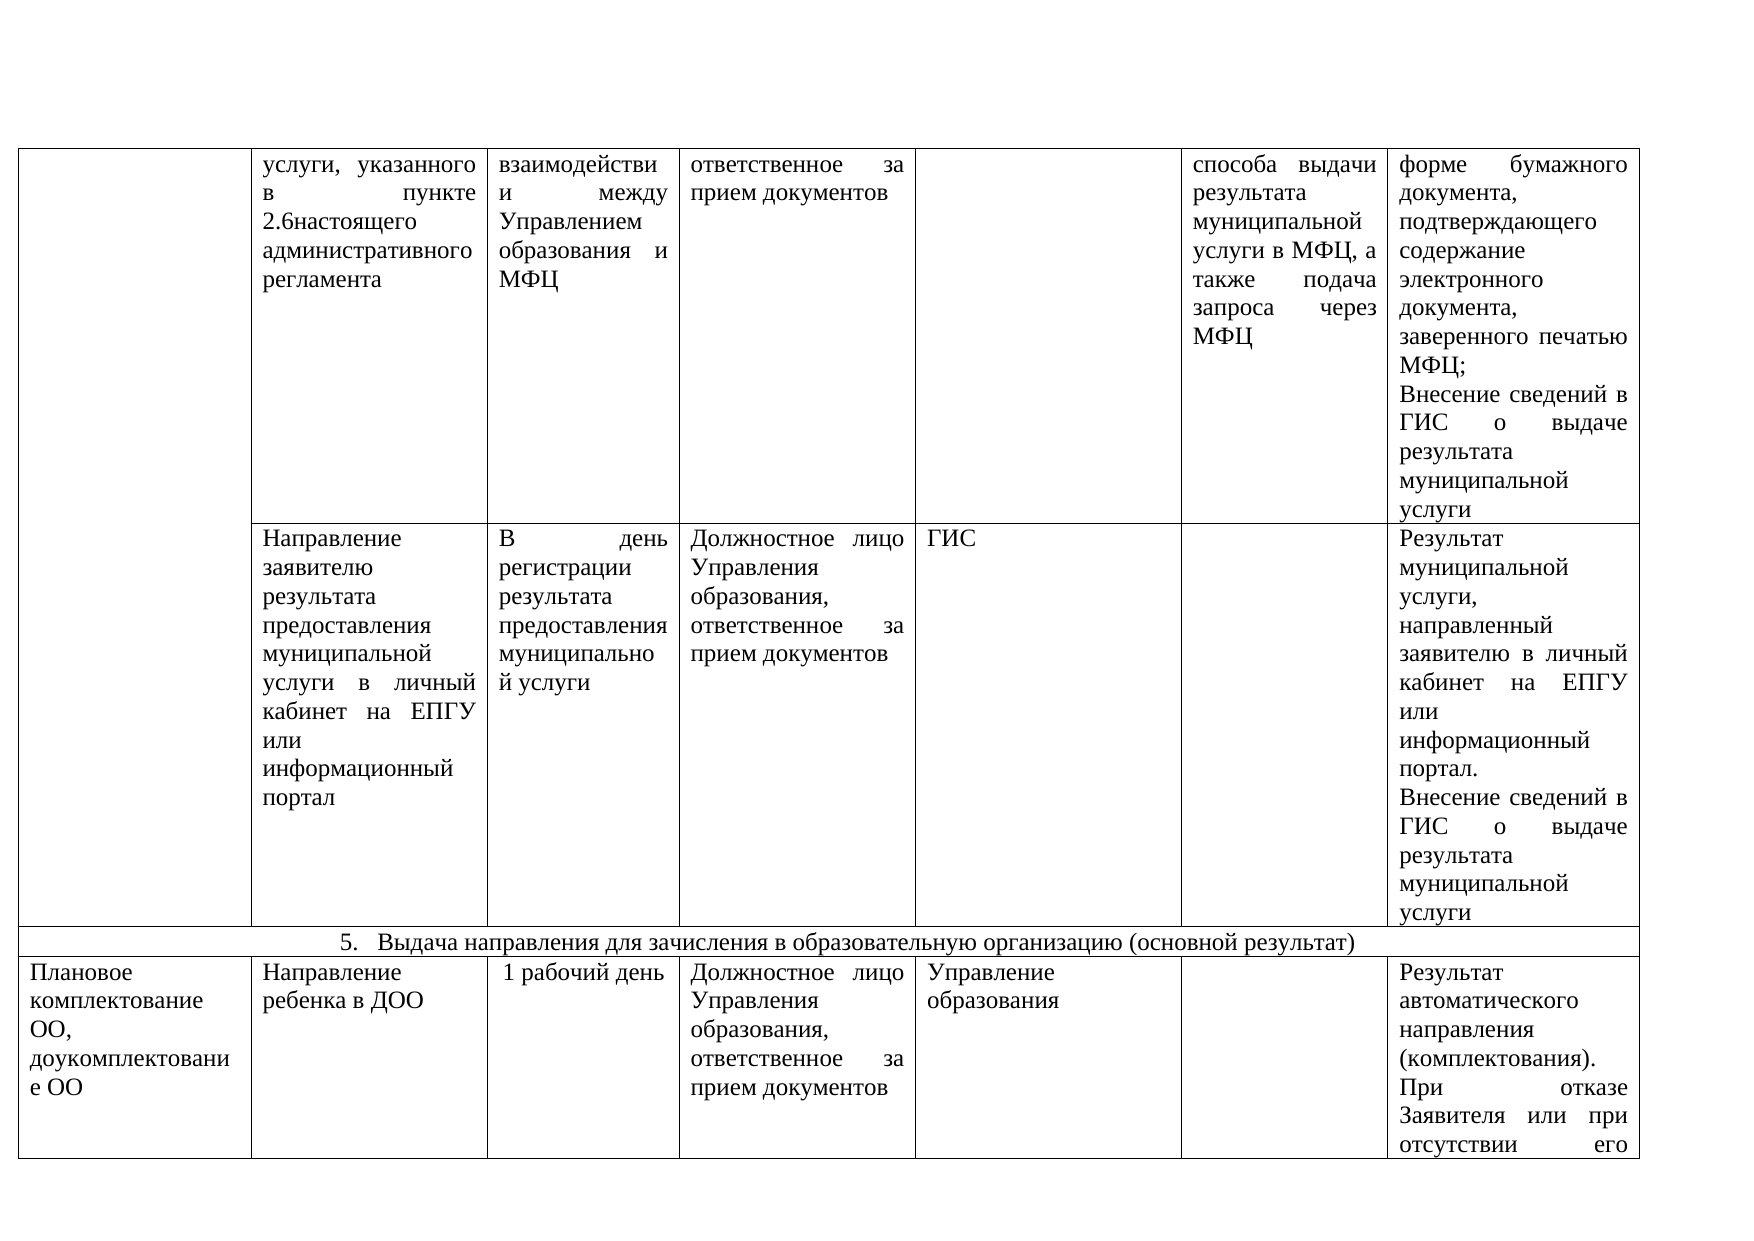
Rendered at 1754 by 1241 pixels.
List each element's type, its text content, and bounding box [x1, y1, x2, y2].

table_cell В день регистрации результата предоставления муниципальной услуги [488, 524, 679, 926]
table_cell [252, 957, 487, 1158]
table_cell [252, 149, 487, 522]
table_cell Выдача направления для зачисления в образовательную организацию (основной результат) [19, 927, 1639, 956]
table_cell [680, 149, 915, 522]
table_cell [488, 149, 679, 522]
table_cell [1182, 957, 1387, 1158]
table_cell 1 рабочий день [488, 957, 679, 1158]
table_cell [19, 957, 251, 1158]
table_cell Результат муниципальной услуги, направленный заявителю в личный кабинет на ЕПГУ или информационный портал. Внесение сведений в ГИС о выдаче результата муниципальной услуги [1388, 524, 1639, 926]
table_cell Должностное лицо Управления образования, ответственное за прием документов [680, 524, 915, 926]
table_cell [1388, 957, 1639, 1158]
table_cell [1182, 524, 1387, 926]
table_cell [916, 957, 1181, 1158]
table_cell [1388, 149, 1639, 522]
table_cell Направление заявителю результата предоставления муниципальной услуги в личный кабинет на ЕПГУ или информационный портал [252, 524, 487, 926]
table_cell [916, 149, 1181, 522]
table_cell ГИС [916, 524, 1181, 926]
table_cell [1182, 149, 1387, 522]
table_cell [680, 957, 915, 1158]
